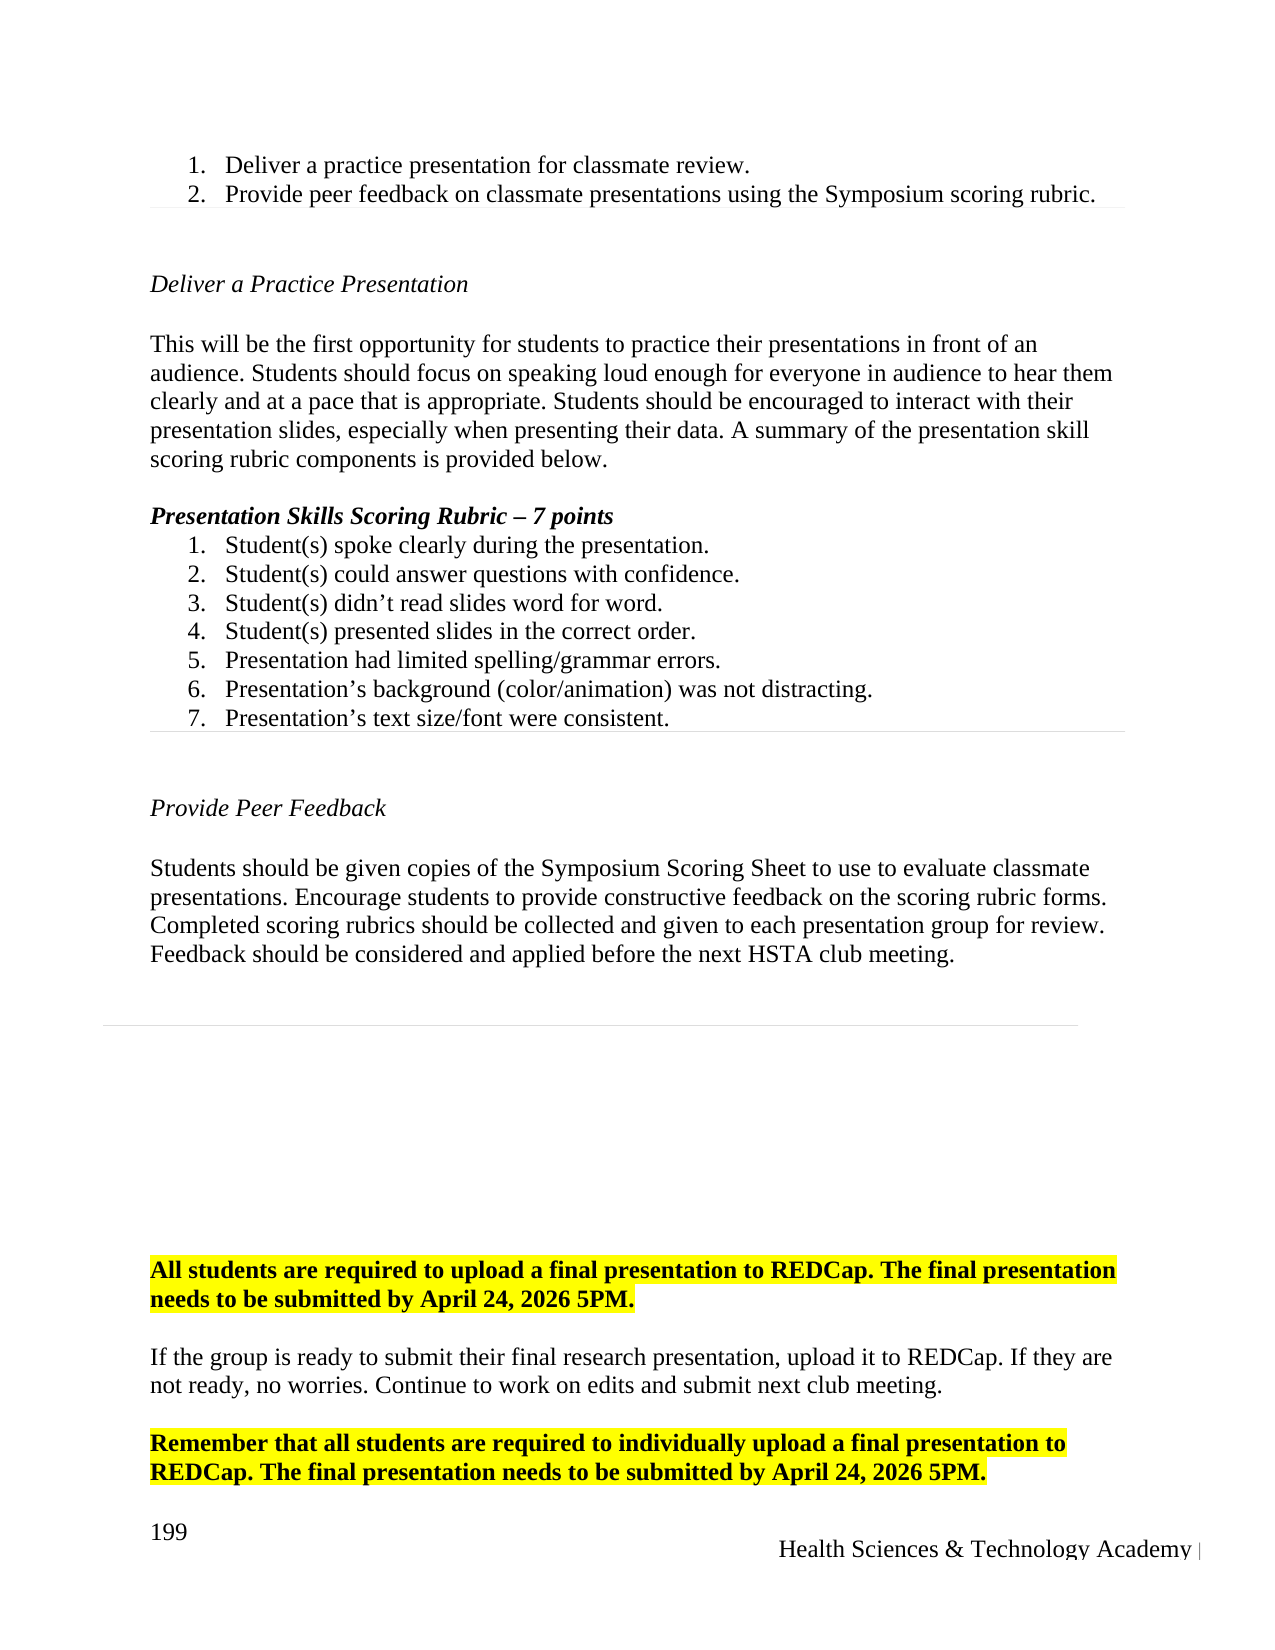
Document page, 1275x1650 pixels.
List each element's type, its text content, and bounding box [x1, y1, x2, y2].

list Student(s) didn’t read slides word for word. [187, 588, 1125, 616]
text Students should be given copies of the Symposium Scoring Sheet to use to evaluate classmate presentations. Encourage students to provide constructive feedback on the scoring rubric forms. Completed scoring rubrics should be collected and given to each presentation group for review. Feedback should be considered and applied before the next HSTA club meeting. [150, 853, 1125, 968]
list Presentation had limited spelling/grammar errors. [187, 645, 1125, 674]
text If the group is ready to submit their final research presentation, upload it to REDCap. If they are not ready, no worries. Continue to work on edits and submit next club meeting. [150, 1342, 1125, 1399]
list Deliver a practice presentation for classmate review. [187, 150, 1125, 179]
subtitle Provide Peer Feedback [150, 793, 1125, 822]
text Presentation Skills Scoring Rubric – 7 points [150, 501, 1125, 530]
list Student(s) presented slides in the correct order. [187, 616, 1125, 645]
text All students are required to upload a final presentation to REDCap. The final presentation needs to be submitted by April 24, 2026 5PM. [635, 1255, 1125, 1313]
list Student(s) could answer questions with confidence. [187, 559, 1125, 588]
list Student(s) spoke clearly during the presentation. [187, 530, 1125, 559]
list Provide peer feedback on classmate presentations using the Symposium scoring rubric. [187, 179, 1125, 207]
subtitle Deliver a Practice Presentation [150, 269, 1125, 298]
list Presentation’s text size/font were consistent. [187, 703, 1125, 731]
list Presentation’s background (color/animation) was not distracting. [187, 674, 1125, 703]
text This will be the first opportunity for students to practice their presentations in front of an audience. Students should focus on speaking loud enough for everyone in audience to hear them clearly and at a pace that is appropriate. Students should be encouraged to interact with their presentation slides, especially when presenting their data. A summary of the presentation skill scoring rubric components is provided below. [150, 329, 1125, 473]
